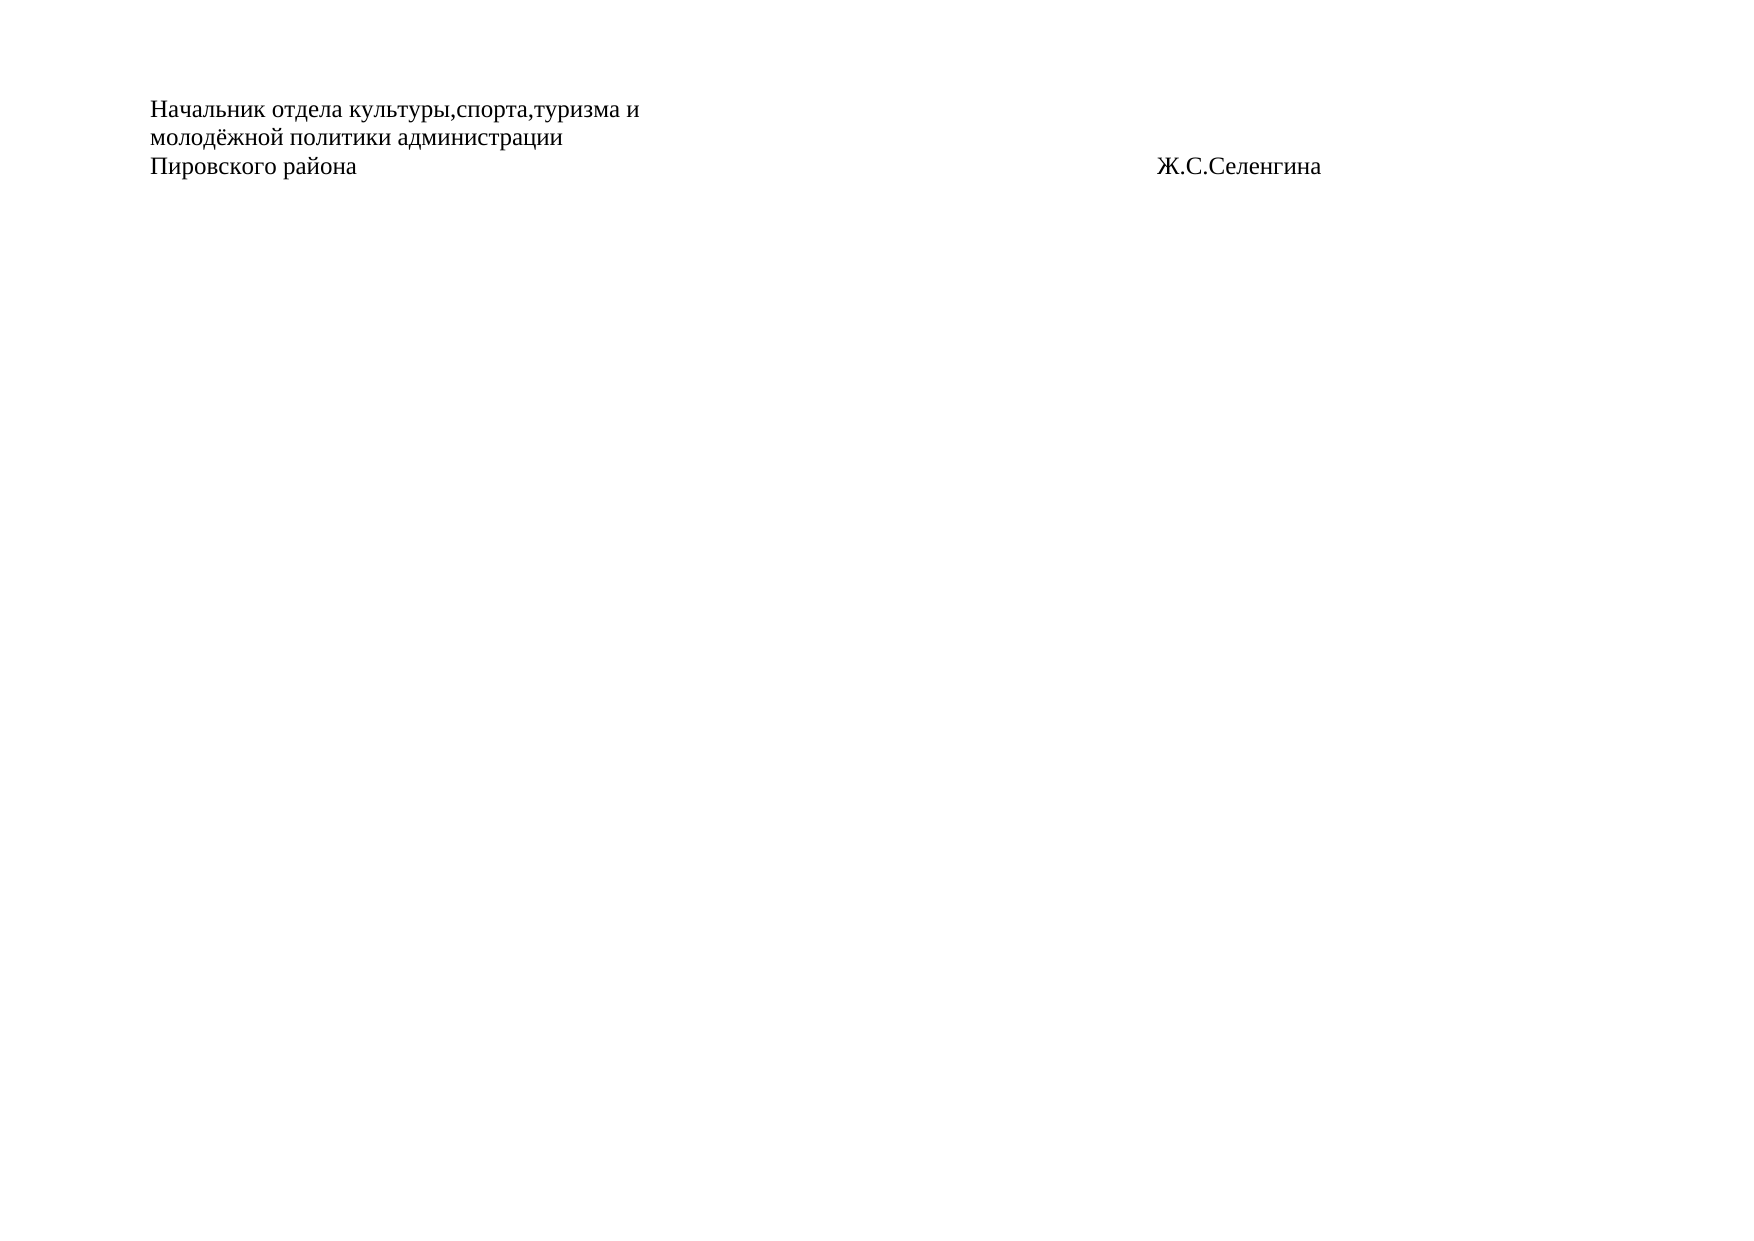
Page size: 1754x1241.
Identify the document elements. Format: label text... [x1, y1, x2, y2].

text Пировского района Ж.С.Селенгина [150, 151, 1650, 180]
text молодёжной политики администрации [150, 122, 1650, 151]
text Начальник отдела культуры,спорта,туризма и [150, 94, 1650, 122]
